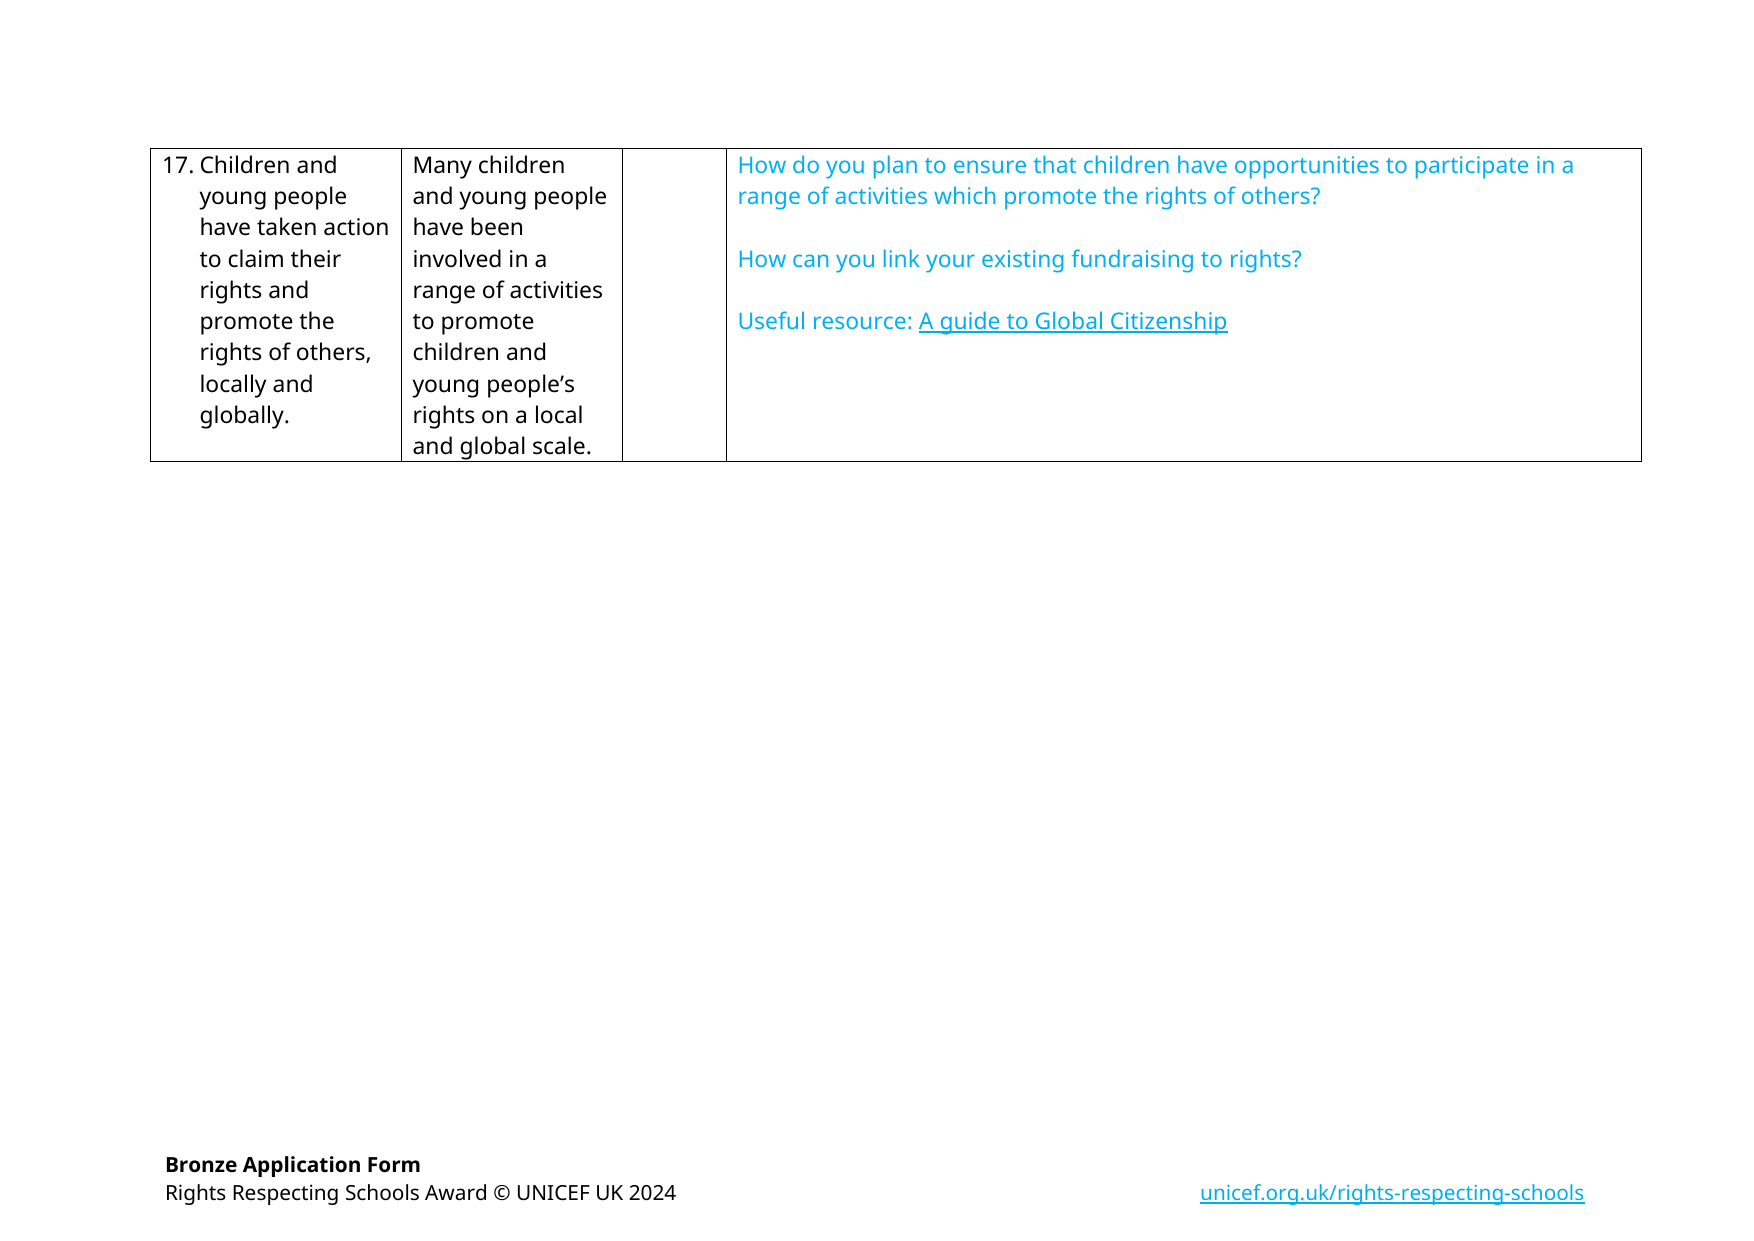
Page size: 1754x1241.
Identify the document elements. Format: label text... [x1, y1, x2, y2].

table_cell How do you plan to ensure that children have opportunities to participate in a range of activities which promote the rights of others? How can you link your existing fundraising to rights? Useful resource: A guide to Global Citizenship [727, 149, 1641, 461]
table_cell Many children and young people have been involved in a range of activities to promote children and young people’s rights on a local and global scale. [402, 149, 622, 461]
table_cell Children and young people have taken action to claim their rights and promote the rights of others, locally and globally. [151, 149, 401, 461]
table_cell [623, 149, 726, 461]
